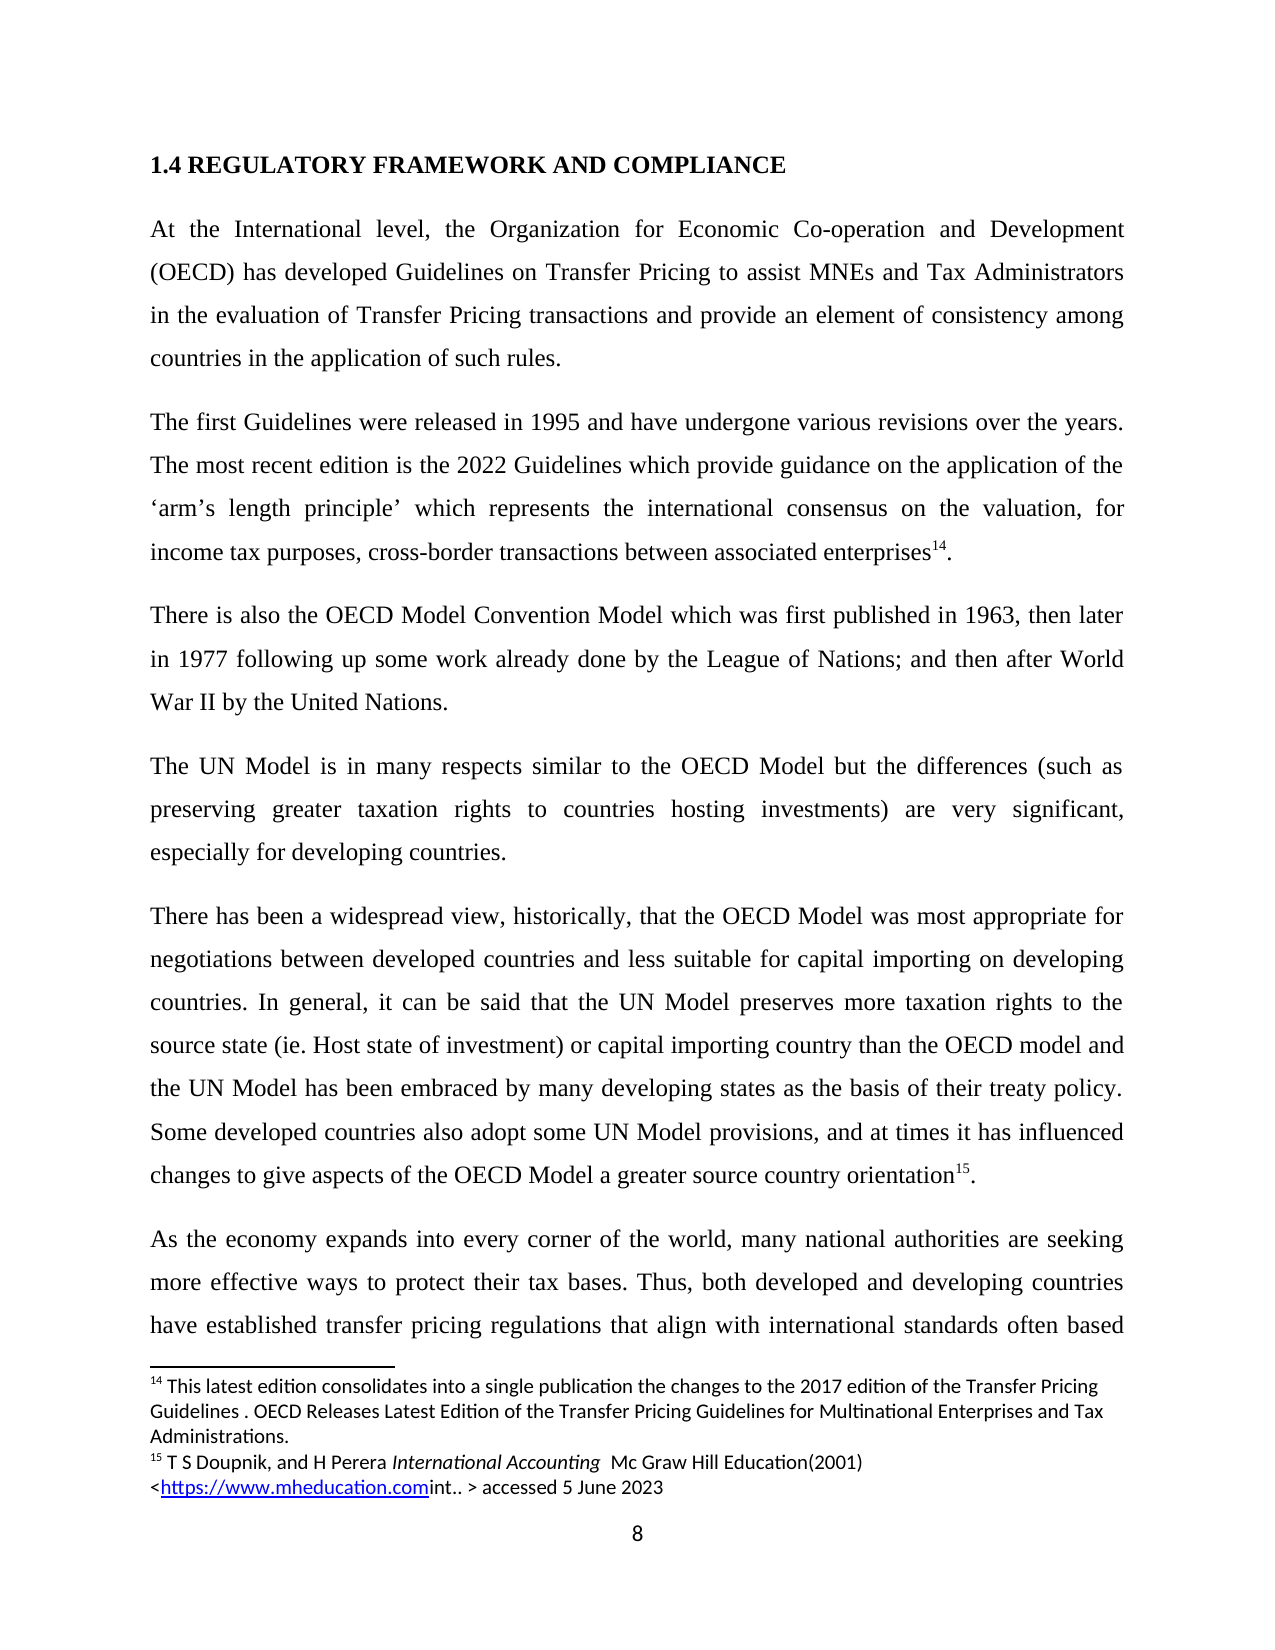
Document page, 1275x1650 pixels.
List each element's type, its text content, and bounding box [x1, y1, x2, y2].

text At the International level, the Organization for Economic Co-operation and Development (OECD) has developed Guidelines on Transfer Pricing to assist MNEs and Tax Administrators in the evaluation of Transfer Pricing transactions and provide an element of consistency among countries in the application of such rules. [150, 214, 1125, 372]
text The UN Model is in many respects similar to the OECD Model but the differences (such as preserving greater taxation rights to countries hosting investments) are very significant, especially for developing countries. [150, 751, 1125, 866]
text The first Guidelines were released in 1995 and have undergone various revisions over the years. The most recent edition is the 2022 Guidelines which provide guidance on the application of the ‘arm’s length principle’ which represents the international consensus on the valuation, for income tax purposes, cross-border transactions between associated enterprises. [150, 407, 1125, 565]
text There is also the OECD Model Convention Model which was first published in 1963, then later in 1977 following up some work already done by the League of Nations; and then after World War II by the United Nations. [150, 601, 1125, 716]
text 1.4 REGULATORY FRAMEWORK AND COMPLIANCE [150, 150, 1125, 179]
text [150, 1224, 1125, 1339]
text There has been a widespread view, historically, that the OECD Model was most appropriate for negotiations between developed countries and less suitable for capital importing on developing countries. In general, it can be said that the UN Model preserves more taxation rights to the source state (ie. Host state of investment) or capital importing country than the OECD model and the UN Model has been embraced by many developing states as the basis of their treaty policy. Some developed countries also adopt some UN Model provisions, and at times it has influenced changes to give aspects of the OECD Model a greater source country orientation. [150, 901, 1125, 1188]
